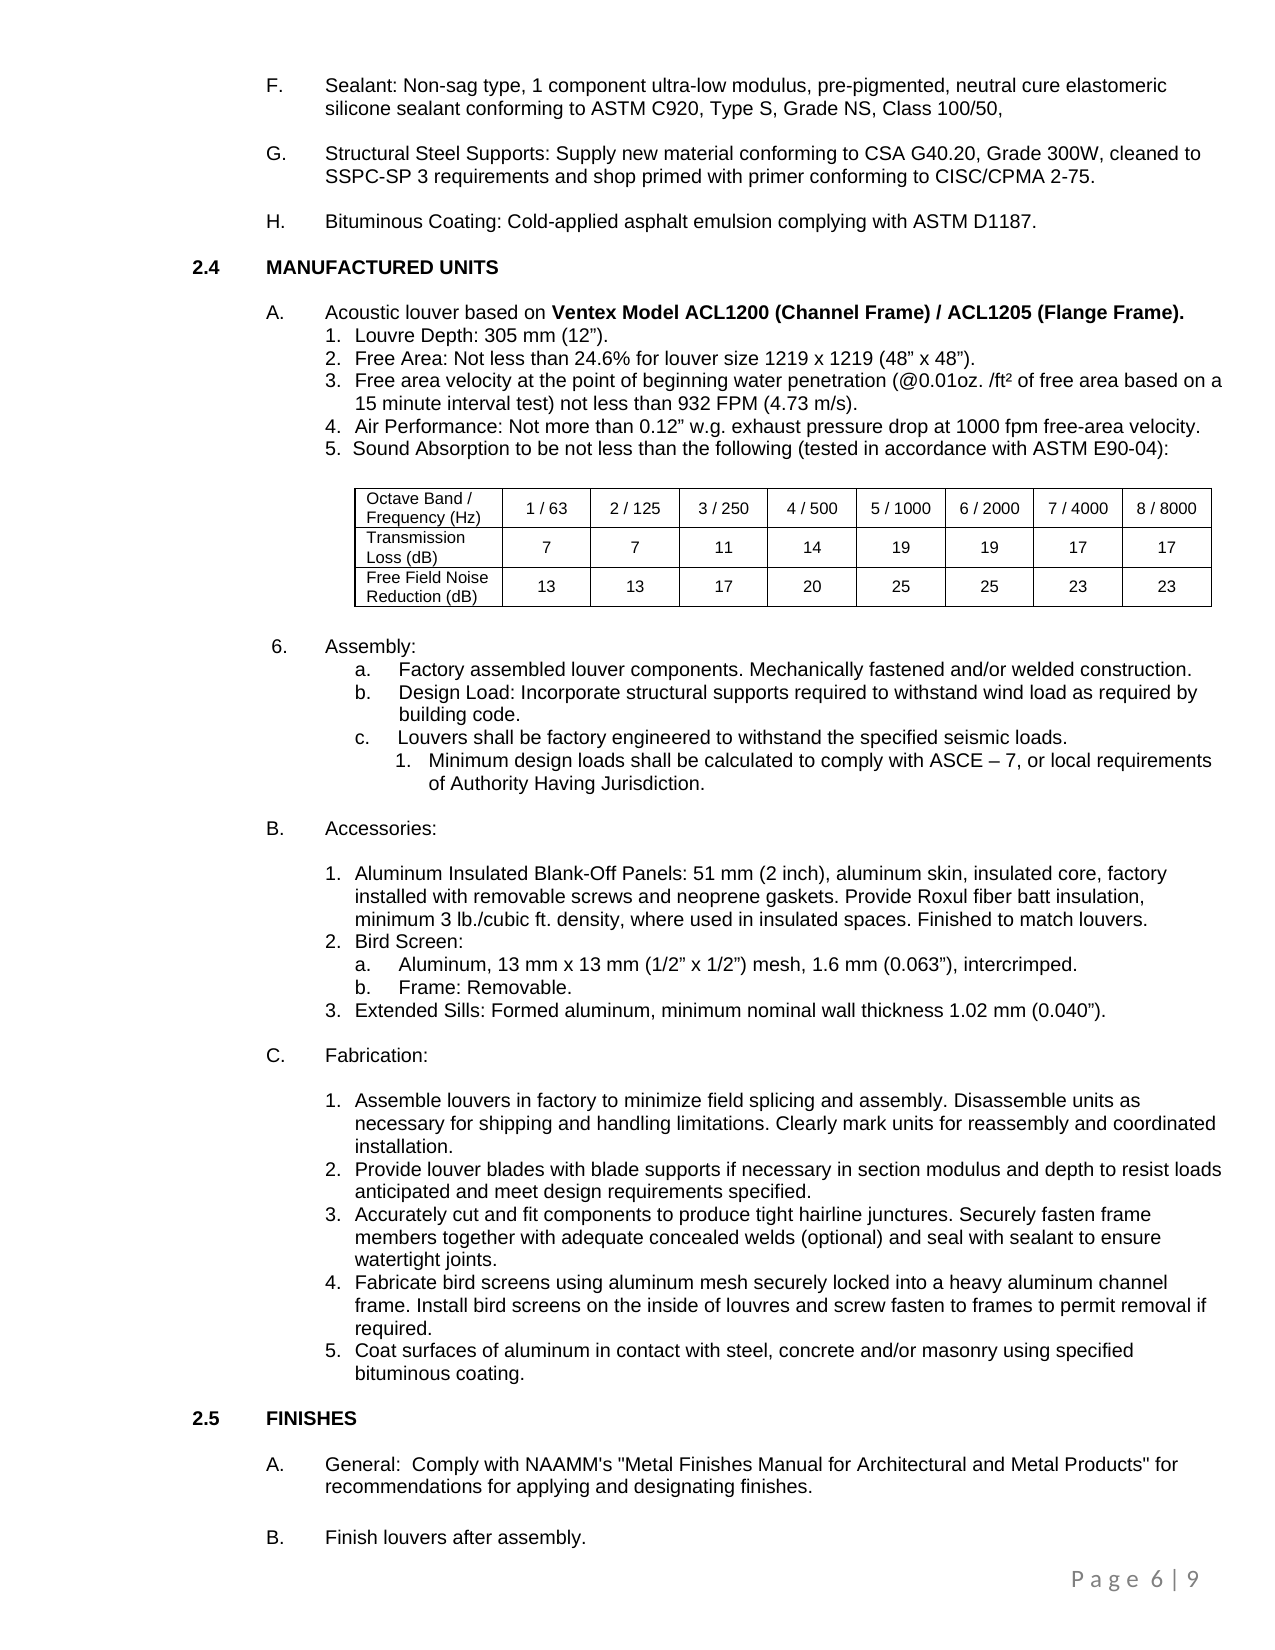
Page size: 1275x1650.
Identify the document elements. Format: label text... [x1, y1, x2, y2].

text 5. Sound Absorption to be not less than the following (tested in accordance with ASTM E90-04): [325, 437, 1226, 460]
table_cell 13 [503, 568, 590, 606]
text a. Aluminum, 13 mm x 13 mm (1/2” x 1/2”) mesh, 1.6 mm (0.063”), intercrimped. [354, 953, 1226, 976]
table_cell 13 [591, 568, 679, 606]
table_cell 17 [1123, 528, 1211, 567]
text 6. Assembly: [266, 635, 1226, 658]
table_header 3 / 250 [680, 489, 767, 527]
text b. Design Load: Incorporate structural supports required to withstand wind load as required by building code. [354, 681, 1226, 726]
table_cell 17 [680, 568, 767, 606]
table_cell 25 [946, 568, 1033, 606]
text 5. Coat surfaces of aluminum in contact with steel, concrete and/or masonry using specified bituminous coating. [325, 1339, 1226, 1384]
text c. Louvers shall be factory engineered to withstand the specified seismic loads. [354, 726, 1226, 749]
table_cell 23 [1034, 568, 1122, 606]
text 2. Free Area: Not less than 24.6% for louver size 1219 x 1219 (48” x 48”). [325, 346, 1226, 369]
table_cell 14 [768, 528, 856, 567]
text 3. Accurately cut and fit components to produce tight hairline junctures. Securely fasten frame members together with adequate concealed welds (optional) and seal with sealant to ensure watertight joints. [325, 1203, 1226, 1271]
table_cell Transmission Loss (dB) [356, 528, 502, 567]
text 4. Fabricate bird screens using aluminum mesh securely locked into a heavy aluminum channel frame. Install bird screens on the inside of louvres and screw fasten to frames to permit removal if required. [325, 1271, 1226, 1339]
table_cell Free Field Noise Reduction (dB) [356, 568, 502, 606]
table_header 4 / 500 [768, 489, 856, 527]
text 1. Minimum design loads shall be calculated to comply with ASCE – 7, or local requirements of Authority Having Jurisdiction. [384, 749, 1226, 794]
text B. Accessories: [266, 817, 1226, 839]
text a. Factory assembled louver components. Mechanically fastened and/or welded construction. [354, 658, 1226, 681]
text G. Structural Steel Supports: Supply new material conforming to CSA G40.20, Grade 300W, cleaned to SSPC-SP 3 requirements and shop primed with primer conforming to CISC/CPMA 2-75. [266, 142, 1226, 187]
text 2. Bird Screen: [325, 930, 1226, 953]
text 2.5 FINISHES [192, 1407, 1226, 1430]
text 4. Air Performance: Not more than 0.12” w.g. exhaust pressure drop at 1000 fpm free-area velocity. [325, 414, 1226, 437]
table_header 1 / 63 [503, 489, 590, 527]
table_cell 17 [1034, 528, 1122, 567]
text F. Sealant: Non-sag type, 1 component ultra-low modulus, pre-pigmented, neutral cure elastomeric silicone sealant conforming to ASTM C920, Type S, Grade NS, Class 100/50, [266, 74, 1226, 119]
table_header 5 / 1000 [857, 489, 945, 527]
table_cell 20 [768, 568, 856, 606]
text A. Acoustic louver based on Ventex Model ACL1200 (Channel Frame) / ACL1205 (Flange Frame). [266, 301, 1226, 324]
text 1. Louvre Depth: 305 mm (12”). [325, 324, 1226, 346]
table_header Octave Band / Frequency (Hz) [356, 489, 502, 527]
text H. Bituminous Coating: Cold-applied asphalt emulsion complying with ASTM D1187. [266, 210, 1226, 233]
table_cell 11 [680, 528, 767, 567]
text 1. Assemble louvers in factory to minimize field splicing and assembly. Disassemble units as necessary for shipping and handling limitations. Clearly mark units for reassembly and coordinated installation. [325, 1089, 1226, 1157]
text 2.4 MANUFACTURED UNITS [192, 256, 1226, 278]
text C. Fabrication: [266, 1044, 1226, 1067]
text B. Finish louvers after assembly. [266, 1526, 1226, 1549]
text b. Frame: Removable. [354, 976, 1226, 998]
table_cell 25 [857, 568, 945, 606]
table_cell 7 [503, 528, 590, 567]
table_cell 7 [591, 528, 679, 567]
table_header 2 / 125 [591, 489, 679, 527]
table_header 8 / 8000 [1123, 489, 1211, 527]
table_cell 19 [946, 528, 1033, 567]
text A. General: Comply with NAAMM's "Metal Finishes Manual for Architectural and Metal Products" for recommendations for applying and designating finishes. [266, 1453, 1226, 1498]
table_cell 23 [1123, 568, 1211, 606]
text 3. Free area velocity at the point of beginning water penetration (@0.01oz. /ft² of free area based on a 15 minute interval test) not less than 932 FPM (4.73 m/s). [325, 369, 1226, 414]
table_header 7 / 4000 [1034, 489, 1122, 527]
text 1. Aluminum Insulated Blank-Off Panels: 51 mm (2 inch), aluminum skin, insulated core, factory installed with removable screws and neoprene gaskets. Provide Roxul fiber batt insulation, minimum 3 lb./cubic ft. density, where used in insulated spaces. Finished to match louvers. [325, 862, 1226, 930]
table_cell 19 [857, 528, 945, 567]
text 3. Extended Sills: Formed aluminum, minimum nominal wall thickness 1.02 mm (0.040”). [325, 998, 1226, 1021]
table_header 6 / 2000 [946, 489, 1033, 527]
text 2. Provide louver blades with blade supports if necessary in section modulus and depth to resist loads anticipated and meet design requirements specified. [325, 1157, 1226, 1203]
